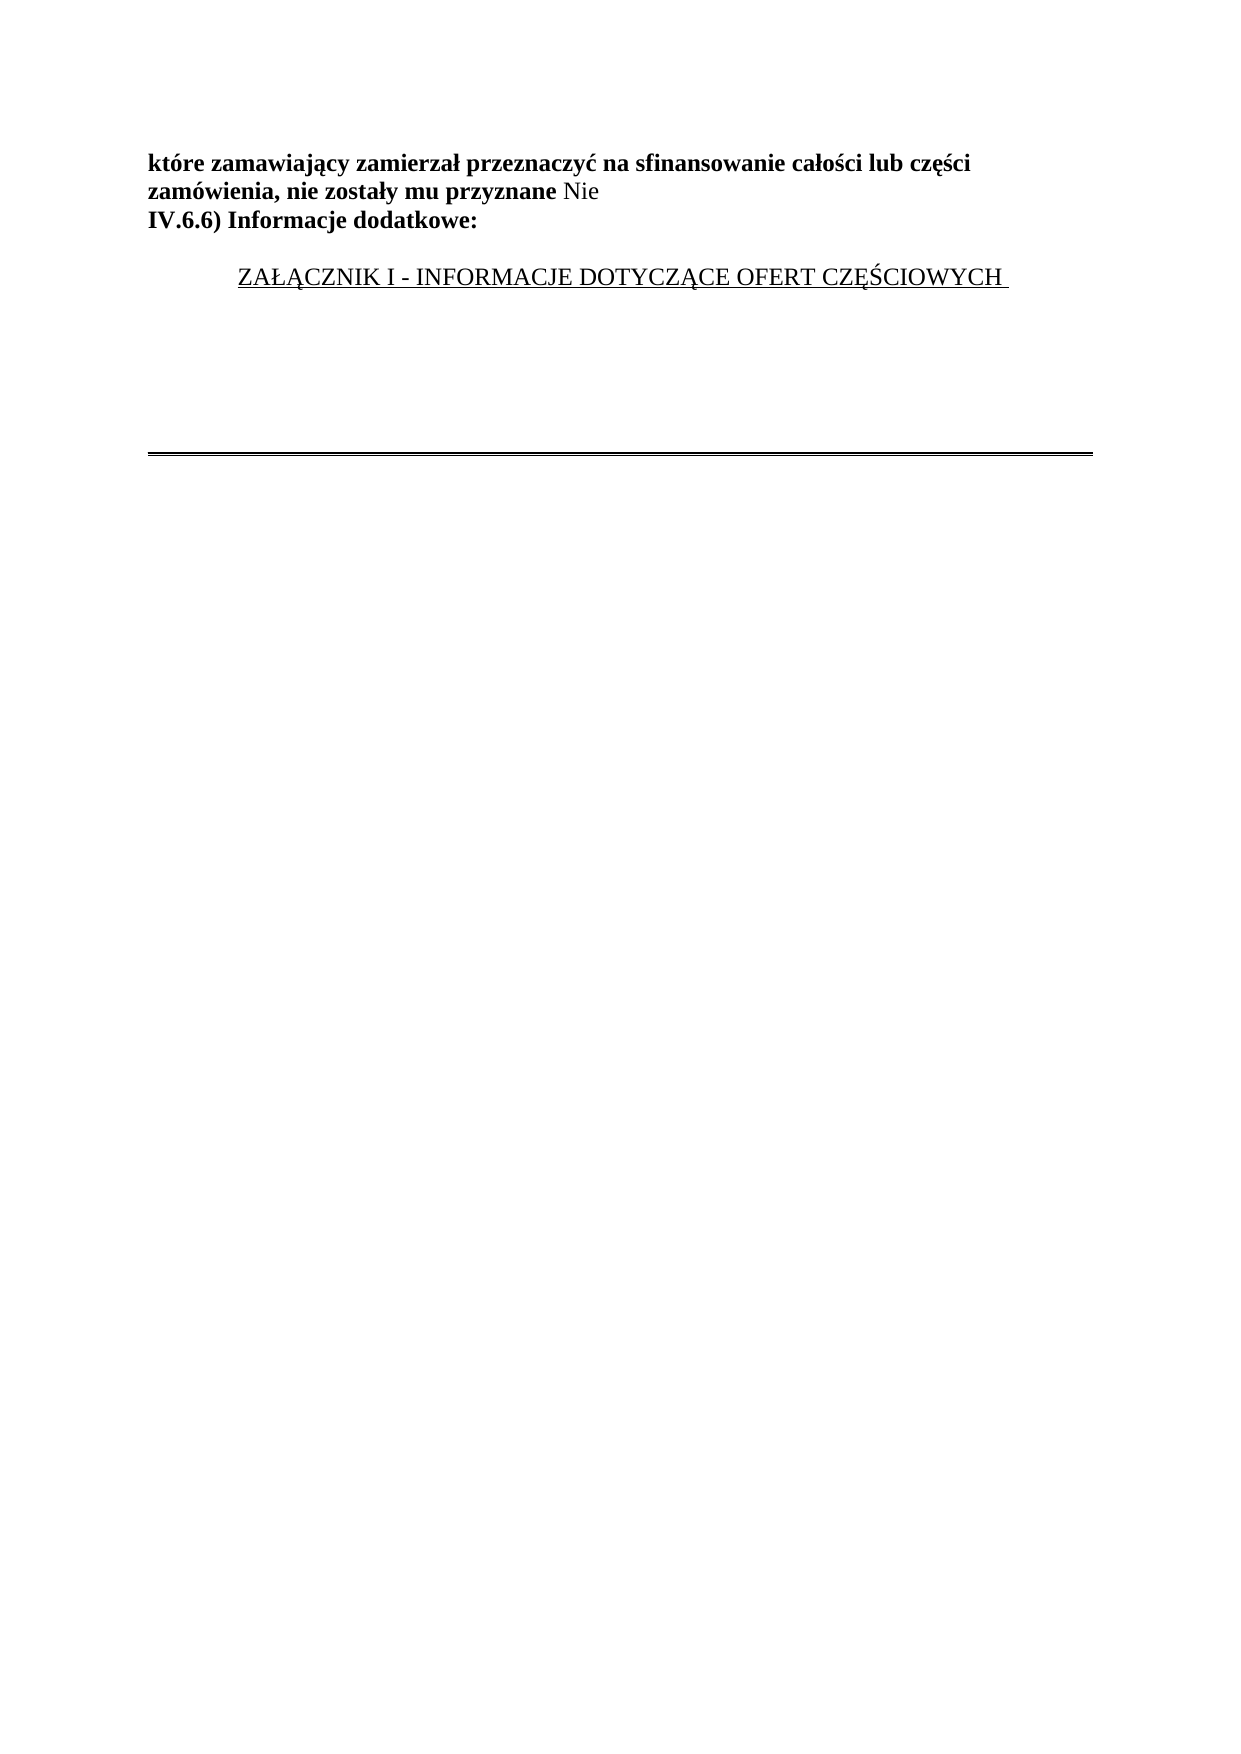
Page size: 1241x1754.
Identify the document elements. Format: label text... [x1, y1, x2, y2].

text ZAŁĄCZNIK I - INFORMACJE DOTYCZĄCE OFERT CZĘŚCIOWYCH [148, 262, 1093, 291]
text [148, 148, 1093, 262]
